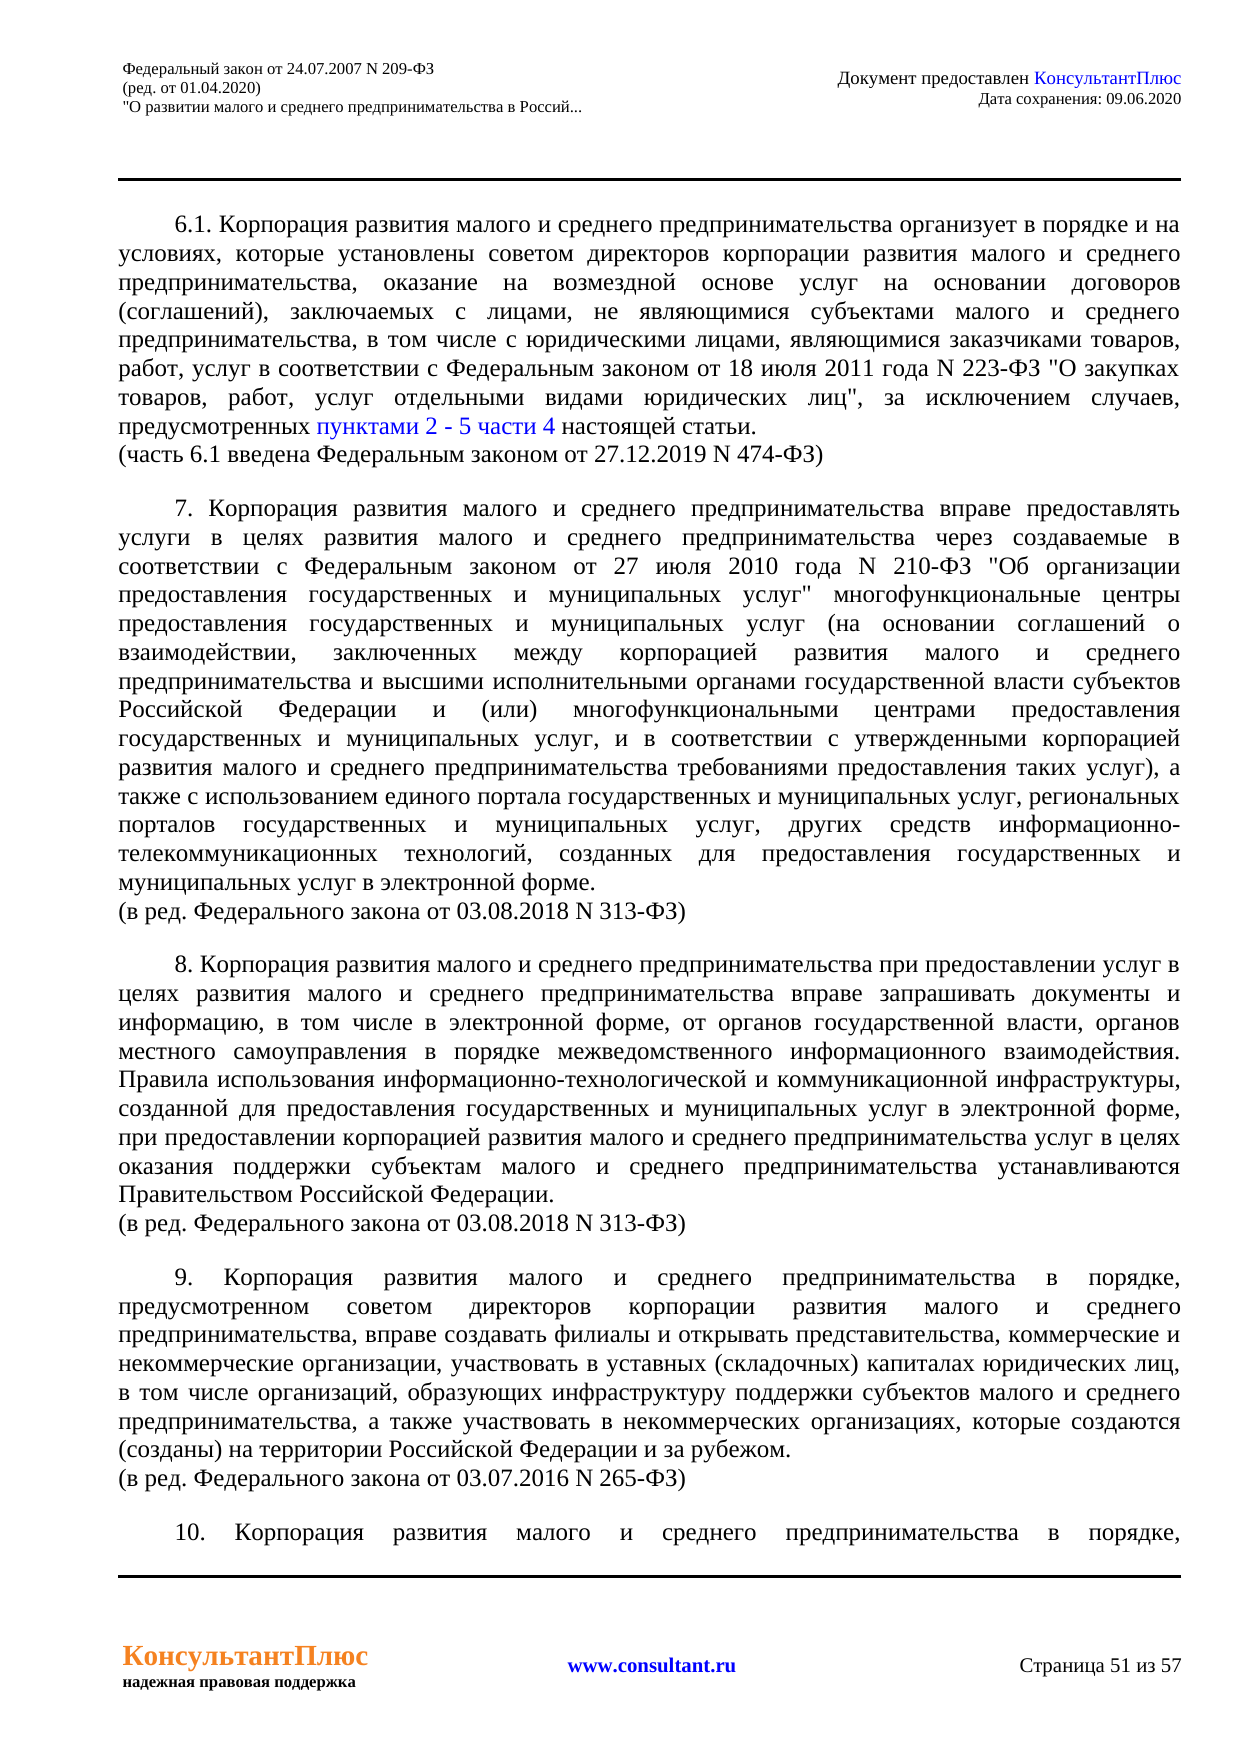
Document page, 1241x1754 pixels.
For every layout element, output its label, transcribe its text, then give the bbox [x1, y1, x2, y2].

text 8. Корпорация развития малого и среднего предпринимательства при предоставлении услуг в целях развития малого и среднего предпринимательства вправе запрашивать документы и информацию, в том числе в электронной форме, от органов государственной власти, органов местного самоуправления в порядке межведомственного информационного взаимодействия. Правила использования информационно-технологической и коммуникационной инфраструктуры, созданной для предоставления государственных и муниципальных услуг в электронной форме, при предоставлении корпорацией развития малого и среднего предпринимательства услуг в целях оказания поддержки субъектам малого и среднего предпринимательства устанавливаются Правительством Российской Федерации. [118, 949, 1181, 1208]
text 6.1. Корпорация развития малого и среднего предпринимательства организует в порядке и на условиях, которые установлены советом директоров корпорации развития малого и среднего предпринимательства, оказание на возмездной основе услуг на основании договоров (соглашений), заключаемых с лицами, не являющимися субъектами малого и среднего предпринимательства, в том числе с юридическими лицами, являющимися заказчиками товаров, работ, услуг в соответствии с Федеральным законом от 18 июля 2011 года N 223-ФЗ "О закупках товаров, работ, услуг отдельными видами юридических лиц", за исключением случаев, предусмотренных пунктами 2 - 5 части 4 настоящей статьи. [118, 209, 1181, 439]
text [118, 1517, 1181, 1546]
text 7. Корпорация развития малого и среднего предпринимательства вправе предоставлять услуги в целях развития малого и среднего предпринимательства через создаваемые в соответствии с Федеральным законом от 27 июля 2010 года N 210-ФЗ "Об организации предоставления государственных и муниципальных услуг" многофункциональные центры предоставления государственных и муниципальных услуг (на основании соглашений о взаимодействии, заключенных между корпорацией развития малого и среднего предпринимательства и высшими исполнительными органами государственной власти субъектов Российской Федерации и (или) многофункциональными центрами предоставления государственных и муниципальных услуг, и в соответствии с утвержденными корпорацией развития малого и среднего предпринимательства требованиями предоставления таких услуг), а также с использованием единого портала государственных и муниципальных услуг, региональных порталов государственных и муниципальных услуг, других средств информационно-телекоммуникационных технологий, созданных для предоставления государственных и муниципальных услуг в электронной форме. [118, 493, 1181, 896]
text (часть 6.1 введена Федеральным законом от 27.12.2019 N 474-ФЗ) [118, 439, 1181, 468]
text (в ред. Федерального закона от 03.08.2018 N 313-ФЗ) [118, 1208, 1181, 1237]
text (в ред. Федерального закона от 03.07.2016 N 265-ФЗ) [118, 1463, 1181, 1492]
text (в ред. Федерального закона от 03.08.2018 N 313-ФЗ) [118, 896, 1181, 924]
text 9. Корпорация развития малого и среднего предпринимательства в порядке, предусмотренном советом директоров корпорации развития малого и среднего предпринимательства, вправе создавать филиалы и открывать представительства, коммерческие и некоммерческие организации, участвовать в уставных (складочных) капиталах юридических лиц, в том числе организаций, образующих инфраструктуру поддержки субъектов малого и среднего предпринимательства, а также участвовать в некоммерческих организациях, которые создаются (созданы) на территории Российской Федерации и за рубежом. [118, 1262, 1181, 1463]
